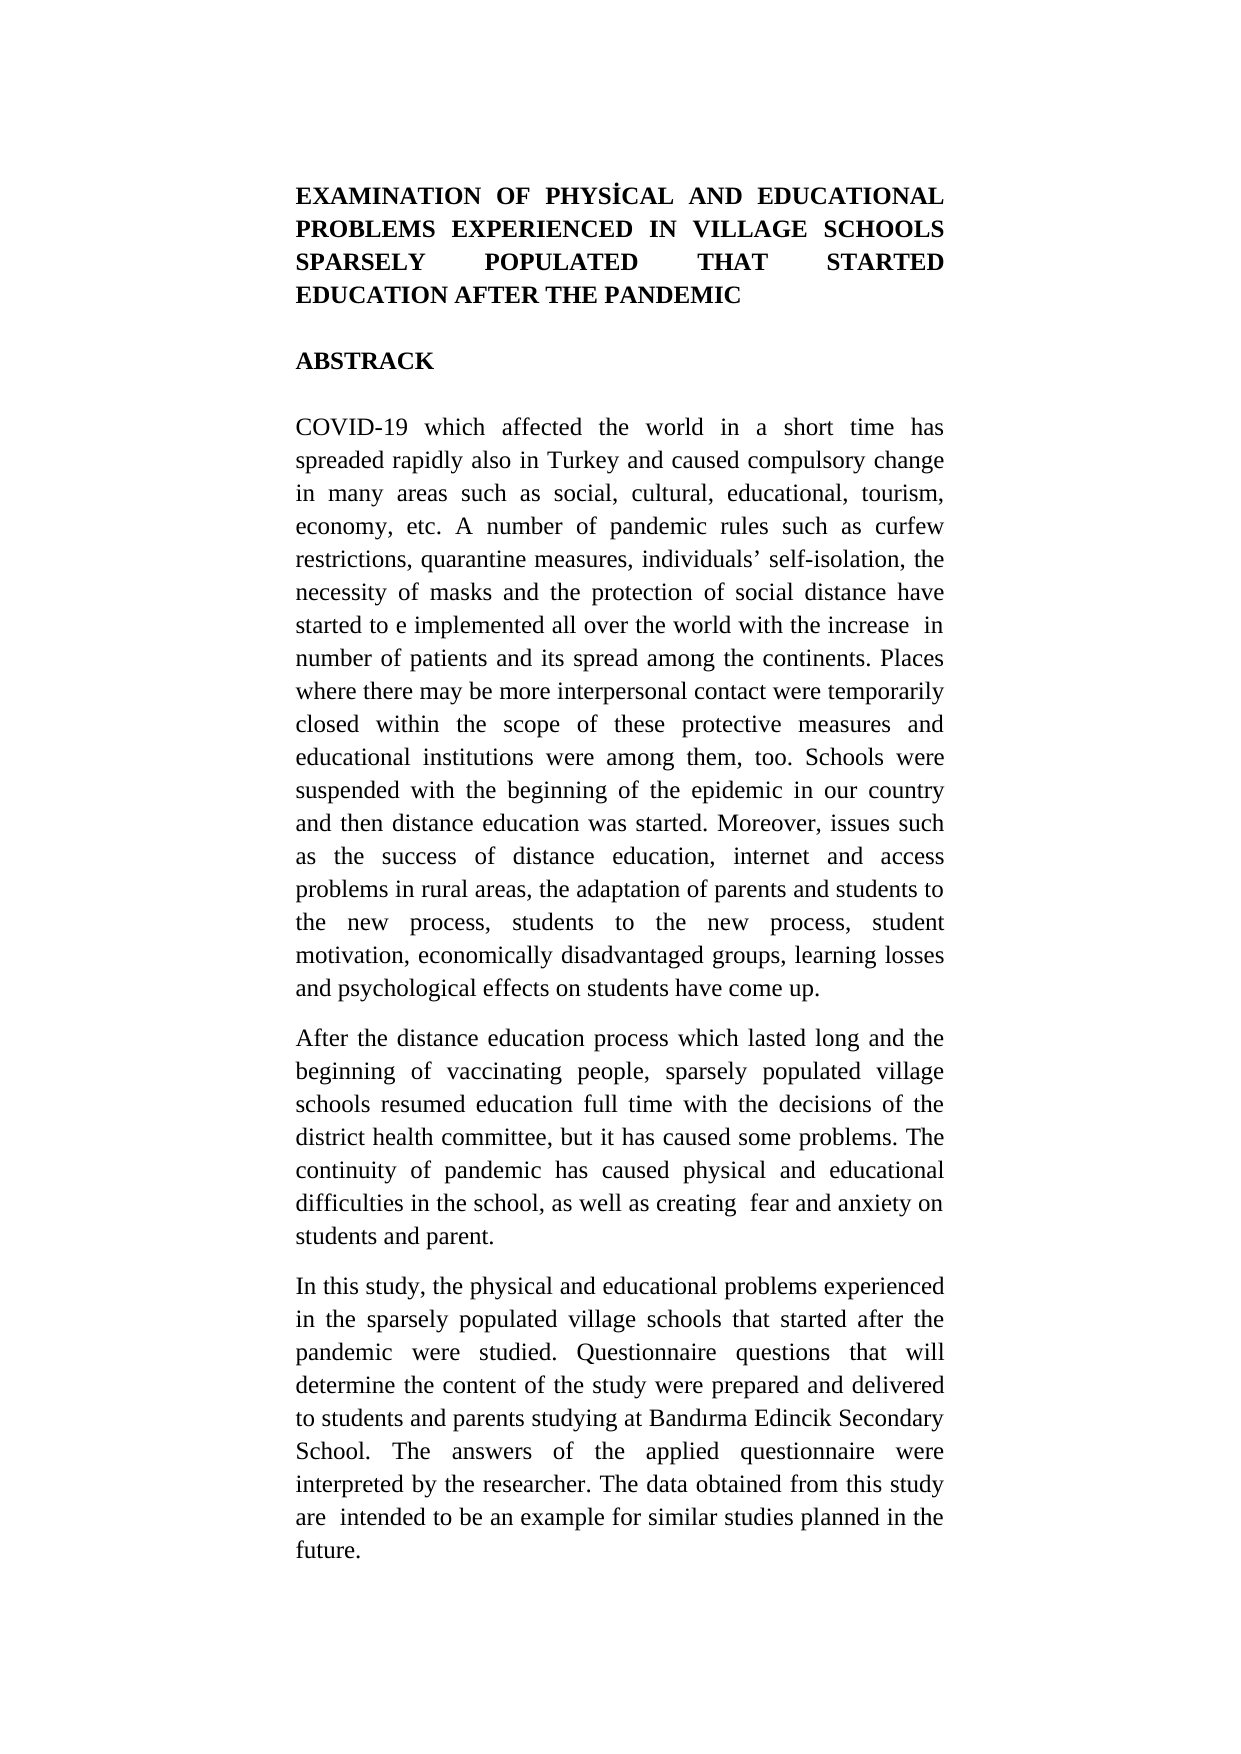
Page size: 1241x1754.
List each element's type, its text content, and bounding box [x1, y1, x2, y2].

text After the distance education process which lasted long and the beginning of vaccinating people, sparsely populated village schools resumed education full time with the decisions of the district health committee, but it has caused some problems. The continuity of pandemic has caused physical and educational difficulties in the school, as well as creating fear and anxiety on students and parent. [295, 1023, 945, 1250]
text In this study, the physical and educational problems experienced in the sparsely populated village schools that started after the pandemic were studied. Questionnaire questions that will determine the content of the study were prepared and delivered to students and parents studying at Bandırma Edincik Secondary School. The answers of the applied questionnaire were interpreted by the researcher. The data obtained from this study are intended to be an example for similar studies planned in the future. [295, 1271, 945, 1564]
text ABSTRACK [295, 346, 945, 374]
text EXAMINATION OF PHYSİCAL AND EDUCATIONAL PROBLEMS EXPERIENCED IN VILLAGE SCHOOLS SPARSELY POPULATED THAT STARTED EDUCATION AFTER THE PANDEMIC [295, 181, 945, 308]
text COVID-19 which affected the world in a short time has spreaded rapidly also in Turkey and caused compulsory change in many areas such as social, cultural, educational, tourism, economy, etc. A number of pandemic rules such as curfew restrictions, quarantine measures, individuals’ self-isolation, the necessity of masks and the protection of social distance have started to e implemented all over the world with the increase in number of patients and its spread among the continents. Places where there may be more interpersonal contact were temporarily closed within the scope of these protective measures and educational institutions were among them, too. Schools were suspended with the beginning of the epidemic in our country and then distance education was started. Moreover, issues such as the success of distance education, internet and access problems in rural areas, the adaptation of parents and students to the new process, students to the new process, student motivation, economically disadvantaged groups, learning losses and psychological effects on students have come up. [295, 412, 945, 1002]
